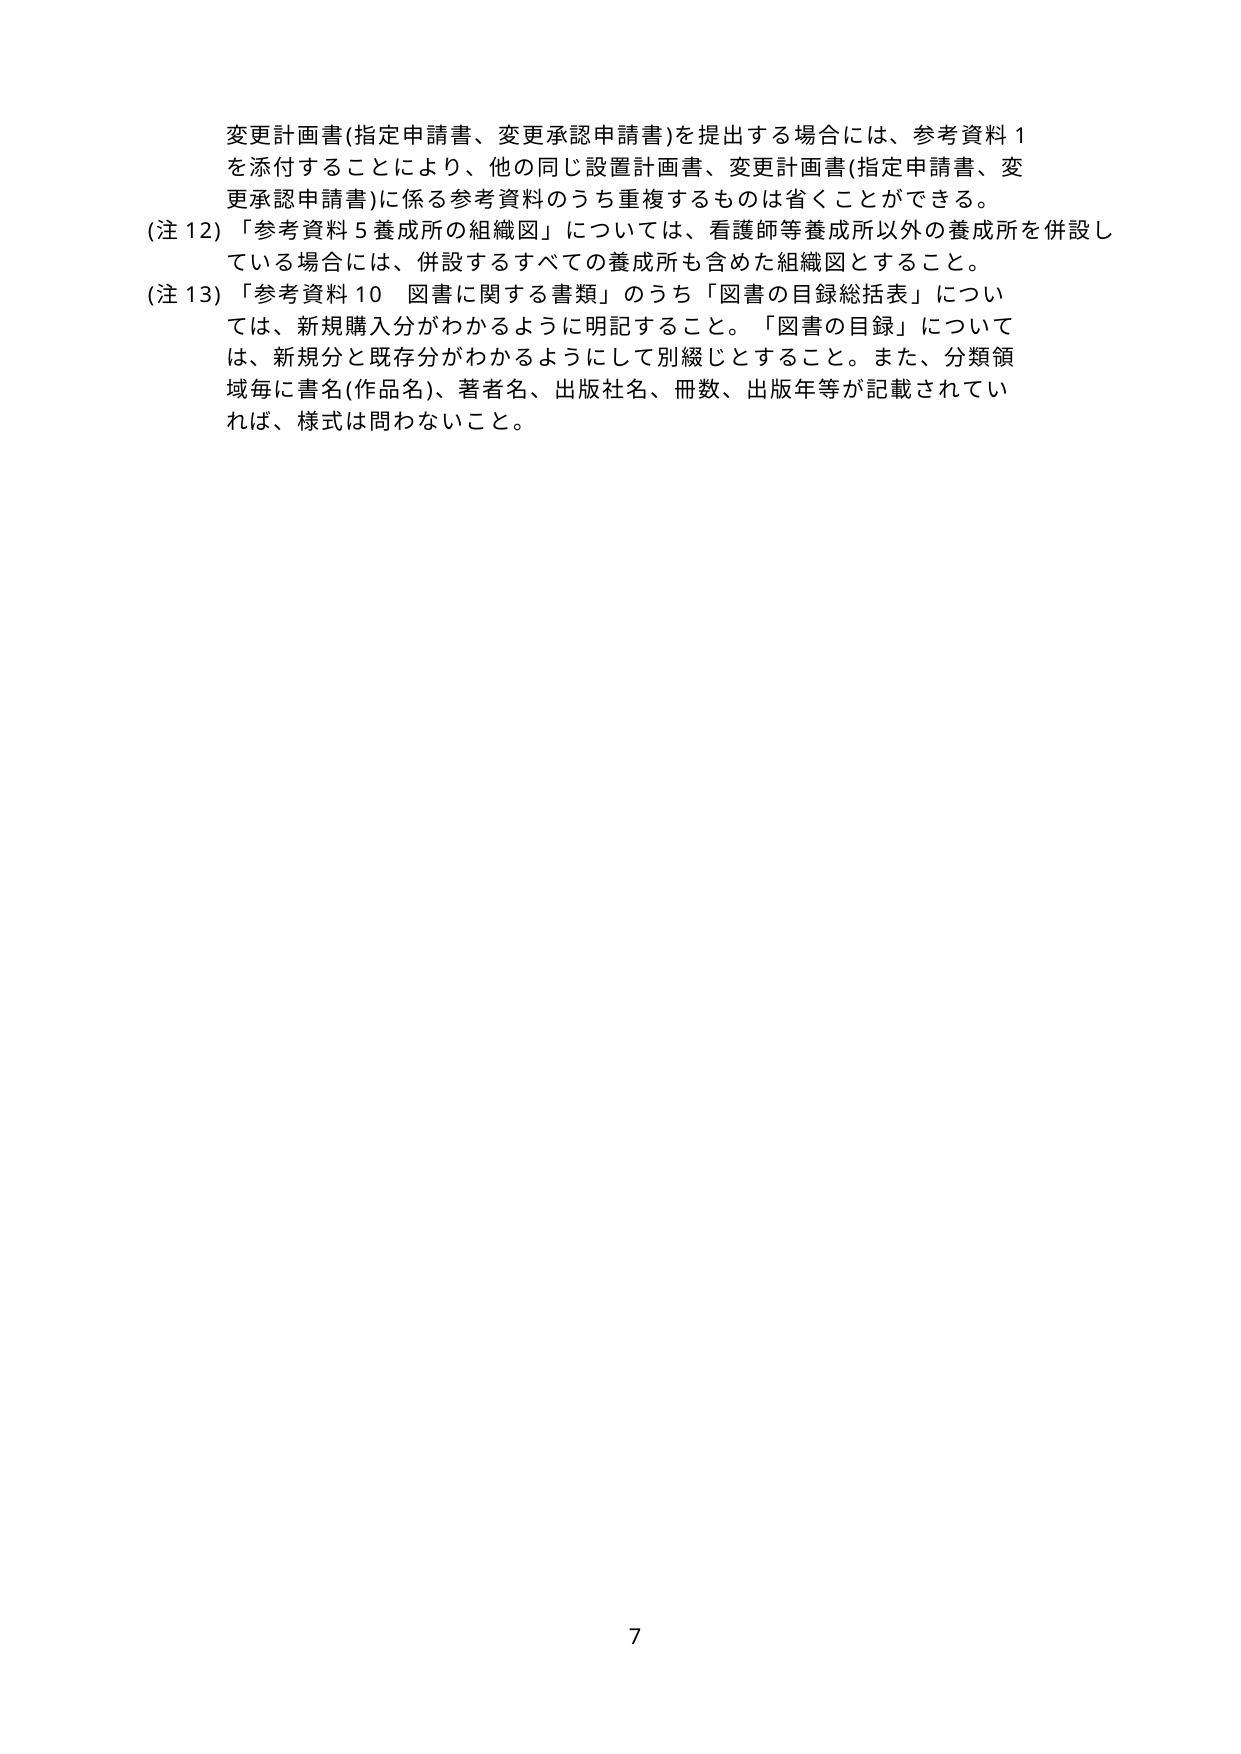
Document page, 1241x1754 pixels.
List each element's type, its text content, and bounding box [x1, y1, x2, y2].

text を添付することにより、他の同じ設置計画書、変更計画書(指定申請書、変 [148, 150, 1122, 182]
text は、新規分と既存分がわかるようにして別綴じとすること。また、分類領 [148, 340, 1122, 372]
text (注13) 「参考資料10 図書に関する書類」のうち「図書の目録総括表」につい [148, 277, 1122, 309]
text 変更計画書(指定申請書、変更承認申請書)を提出する場合には、参考資料1 [148, 118, 1122, 150]
text (注12) 「参考資料5養成所の組織図」については、看護師等養成所以外の養成所を併設している場合には、併設するすべての養成所も含めた組織図とすること。 [148, 213, 1122, 277]
text 域毎に書名(作品名)、著者名、出版社名、冊数、出版年等が記載されてい [148, 372, 1122, 404]
text ては、新規購入分がわかるように明記すること。「図書の目録」について [148, 309, 1122, 340]
text れば、様式は問わないこと。 [148, 404, 1122, 435]
text 更承認申請書)に係る参考資料のうち重複するものは省くことができる。 [148, 182, 1122, 213]
